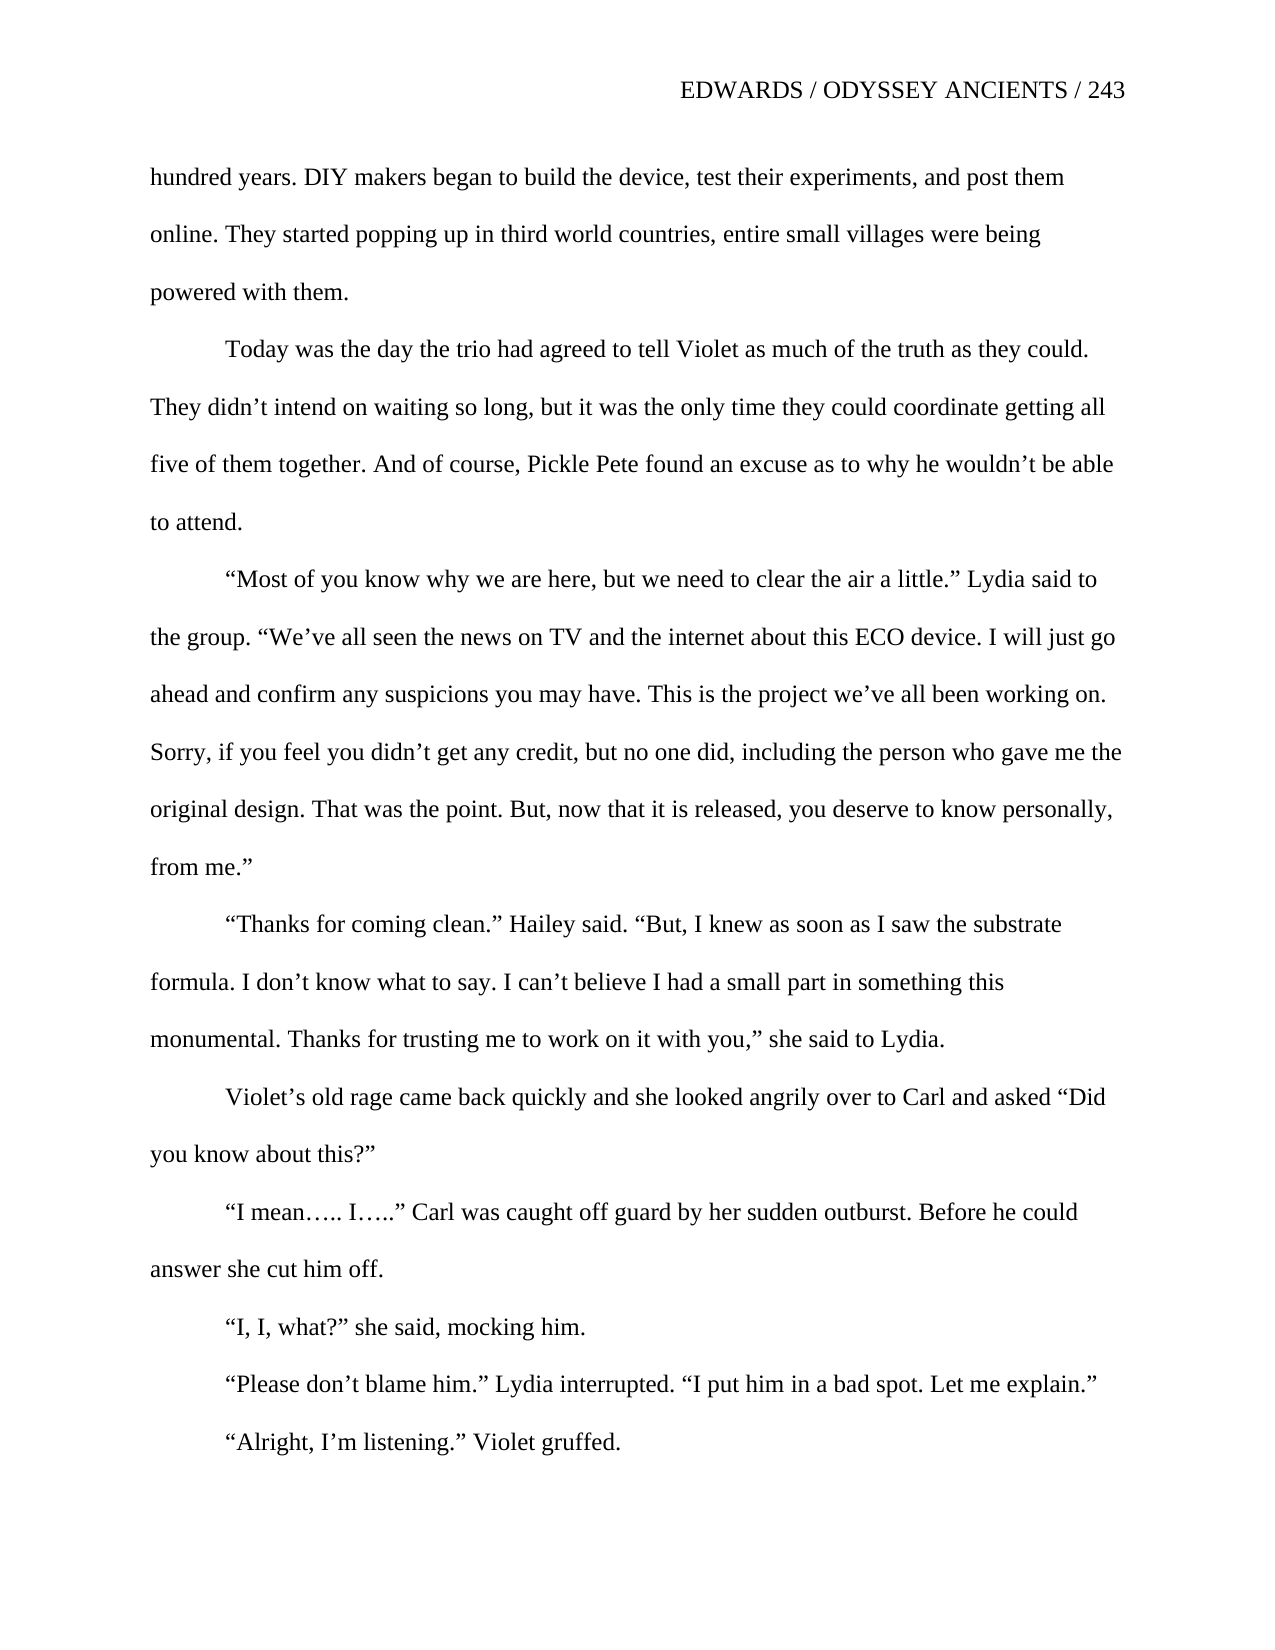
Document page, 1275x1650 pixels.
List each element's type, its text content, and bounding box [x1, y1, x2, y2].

text “I mean….. I…..” Carl was caught off guard by her sudden outburst. Before he could answer she cut him off. [150, 1197, 1125, 1283]
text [150, 162, 1125, 305]
text Violet’s old rage came back quickly and she looked angrily over to Carl and asked “Did you know about this?” [150, 1082, 1125, 1168]
text “Most of you know why we are here, but we need to clear the air a little.” Lydia said to the group. “We’ve all seen the news on TV and the internet about this ECO device. I will just go ahead and confirm any suspicions you may have. This is the project we’ve all been working on. Sorry, if you feel you didn’t get any credit, but no one did, including the person who gave me the original design. That was the point. But, now that it is released, you deserve to know personally, from me.” [150, 564, 1125, 880]
text “I, I, what?” she said, mocking him. [150, 1312, 1125, 1340]
text “Alright, I’m listening.” Violet gruffed. [150, 1427, 1125, 1455]
text Today was the day the trio had agreed to tell Violet as much of the truth as they could. They didn’t intend on waiting so long, but it was the only time they could coordinate getting all five of them together. And of course, Pickle Pete found an excuse as to why he wouldn’t be able to attend. [150, 334, 1125, 535]
text “Thanks for coming clean.” Hailey said. “But, I knew as soon as I saw the substrate formula. I don’t know what to say. I can’t believe I had a small part in something this monumental. Thanks for trusting me to work on it with you,” she said to Lydia. [150, 909, 1125, 1053]
text “Please don’t blame him.” Lydia interrupted. “I put him in a bad spot. Let me explain.” [150, 1369, 1125, 1398]
